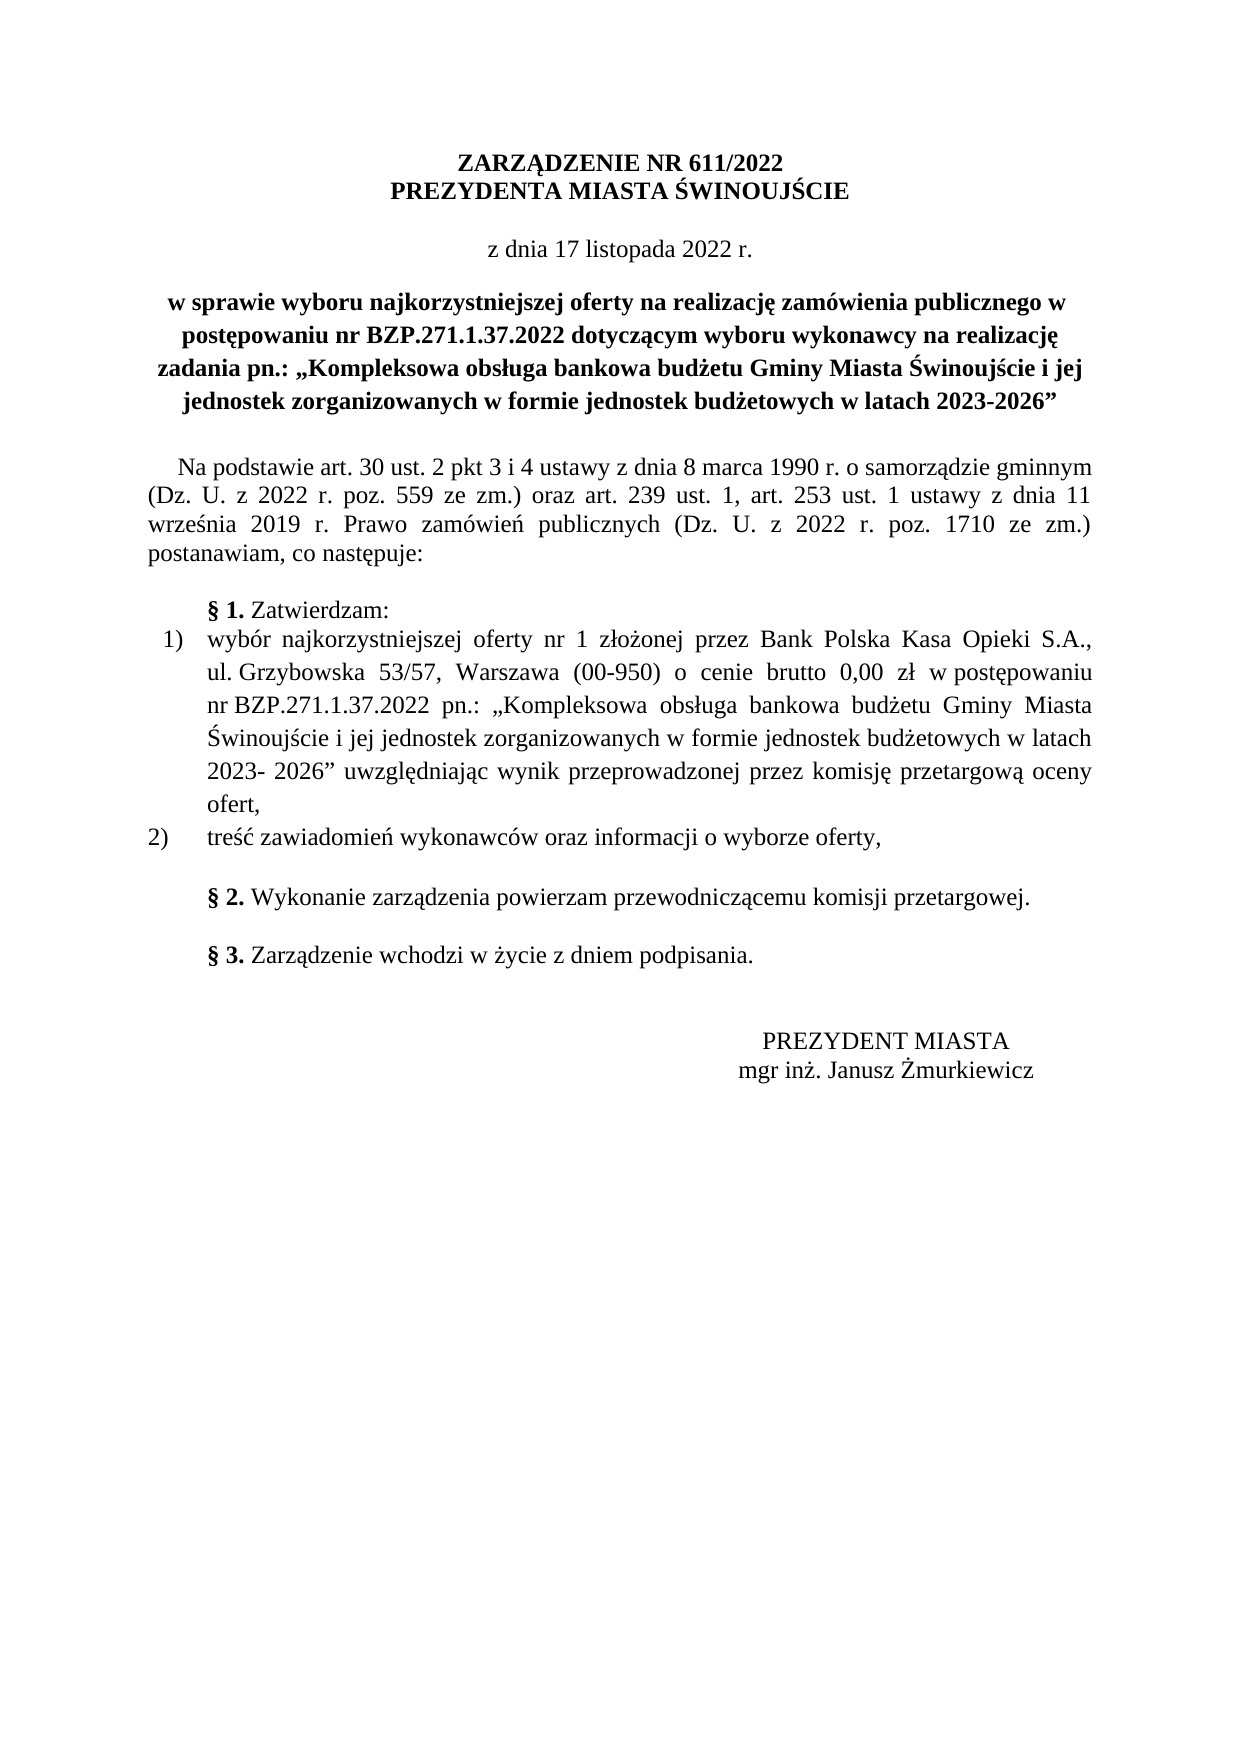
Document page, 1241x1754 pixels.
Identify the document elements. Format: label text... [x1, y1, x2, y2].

text PREZYDENTA MIASTA ŚWINOUJŚCIE [148, 176, 1092, 205]
text § 1. Zatwierdzam: [207, 596, 1092, 624]
text w sprawie wyboru najkorzystniejszej oferty na realizację zamówienia publicznego w postępowaniu nr BZP.271.1.37.2022 dotyczącym wyboru wykonawcy na realizację zadania pn.: „Kompleksowa obsługa bankowa budżetu Gminy Miasta Świnoujście i jej jednostek zorganizowanych w formie jednostek budżetowych w latach 2023-2026” [148, 287, 1092, 414]
text z dnia 17 listopada 2022 r. [148, 234, 1092, 263]
text Na podstawie art. 30 ust. 2 pkt 3 i 4 ustawy z dnia 8 marca 1990 r. o samorządzie gminnym (Dz. U. z 2022 r. poz. 559 ze zm.) oraz art. 239 ust. 1, art. 253 ust. 1 ustawy z dnia 11 września 2019 r. Prawo zamówień publicznych (Dz. U. z 2022 r. poz. 1710 ze zm.) postanawiam, co następuje: [148, 452, 1092, 567]
text mgr inż. Janusz Żmurkiewicz [679, 1055, 1092, 1084]
text 2) treść zawiadomień wykonawców oraz informacji o wyborze oferty, [148, 822, 1092, 851]
text § 2. Wykonanie zarządzenia powierzam przewodniczącemu komisji przetargowej. [207, 880, 1092, 911]
text 1) wybór najkorzystniejszej oferty nr 1 złożonej przez Bank Polska Kasa Opieki S.A., ul. Grzybowska 53/57, Warszawa (00-950) o cenie brutto 0,00 zł w postępowaniu nr BZP.271.1.37.2022 pn.: „Kompleksowa obsługa bankowa budżetu Gminy Miasta Świnoujście i jej jednostek zorganizowanych w formie jednostek budżetowych w latach 2023- 2026” uwzględniając wynik przeprowadzonej przez komisję przetargową oceny ofert, [162, 624, 1092, 818]
title ZARZĄDZENIE NR 611/2022 [148, 148, 1092, 176]
text § 3. Zarządzenie wchodzi w życie z dniem podpisania. [207, 940, 1092, 969]
text PREZYDENT MIASTA [679, 1026, 1092, 1055]
